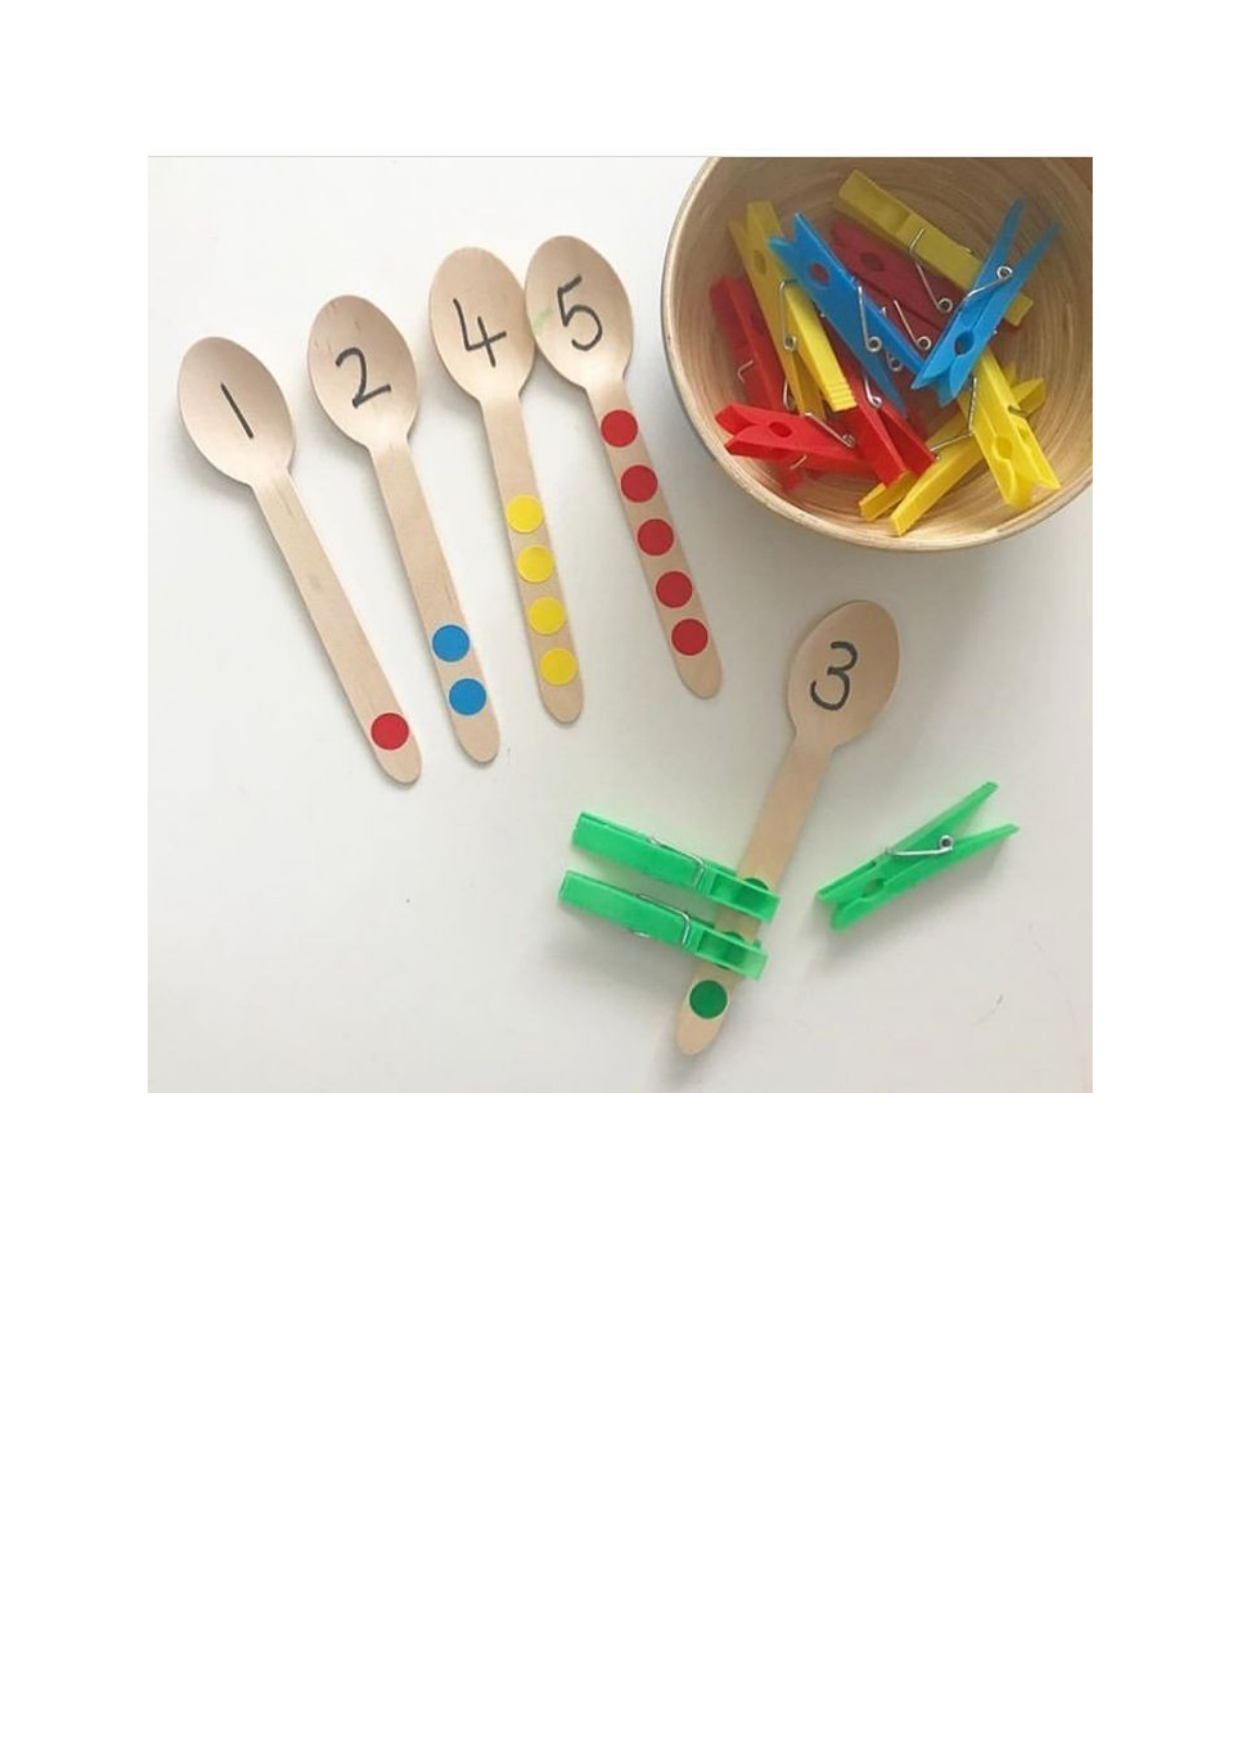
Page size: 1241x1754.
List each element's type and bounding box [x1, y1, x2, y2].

picture [147, 147, 1093, 1093]
